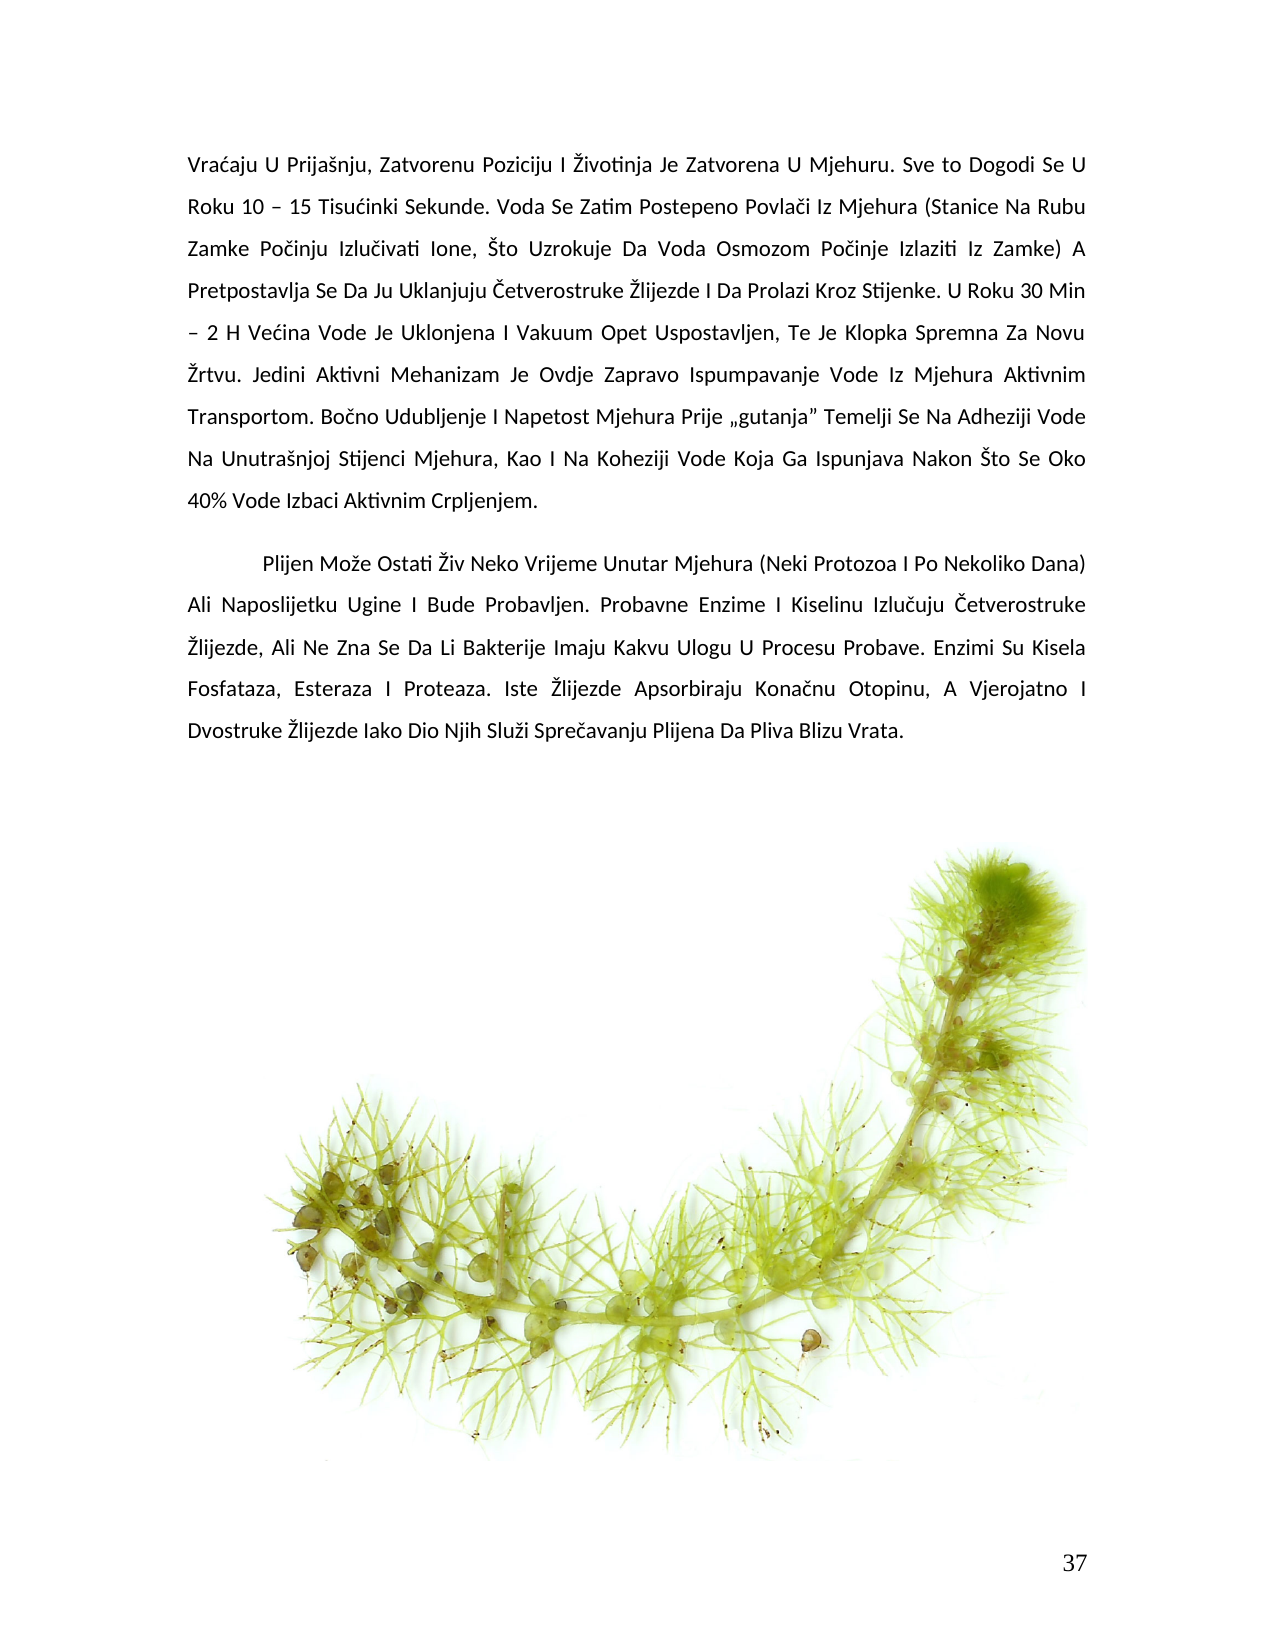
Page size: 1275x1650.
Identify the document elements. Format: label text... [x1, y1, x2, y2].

picture [262, 842, 1088, 1461]
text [187, 150, 1087, 514]
text Plijen Može Ostati Živ Neko Vrijeme Unutar Mjehura (Neki Protozoa I Po Nekoliko Dana) Ali Naposlijetku Ugine I Bude Probavljen. Probavne Enzime I Kiselinu Izlučuju Četverostruke Žlijezde, Ali Ne Zna Se Da Li Bakterije Imaju Kakvu Ulogu U Procesu Probave. Enzimi Su Kisela Fosfataza, Esteraza I Proteaza. Iste Žlijezde Apsorbiraju Konačnu Otopinu, A Vjerojatno I Dvostruke Žlijezde Iako Dio Njih Služi Sprečavanju Plijena Da Pliva Blizu Vrata. [187, 549, 1087, 744]
